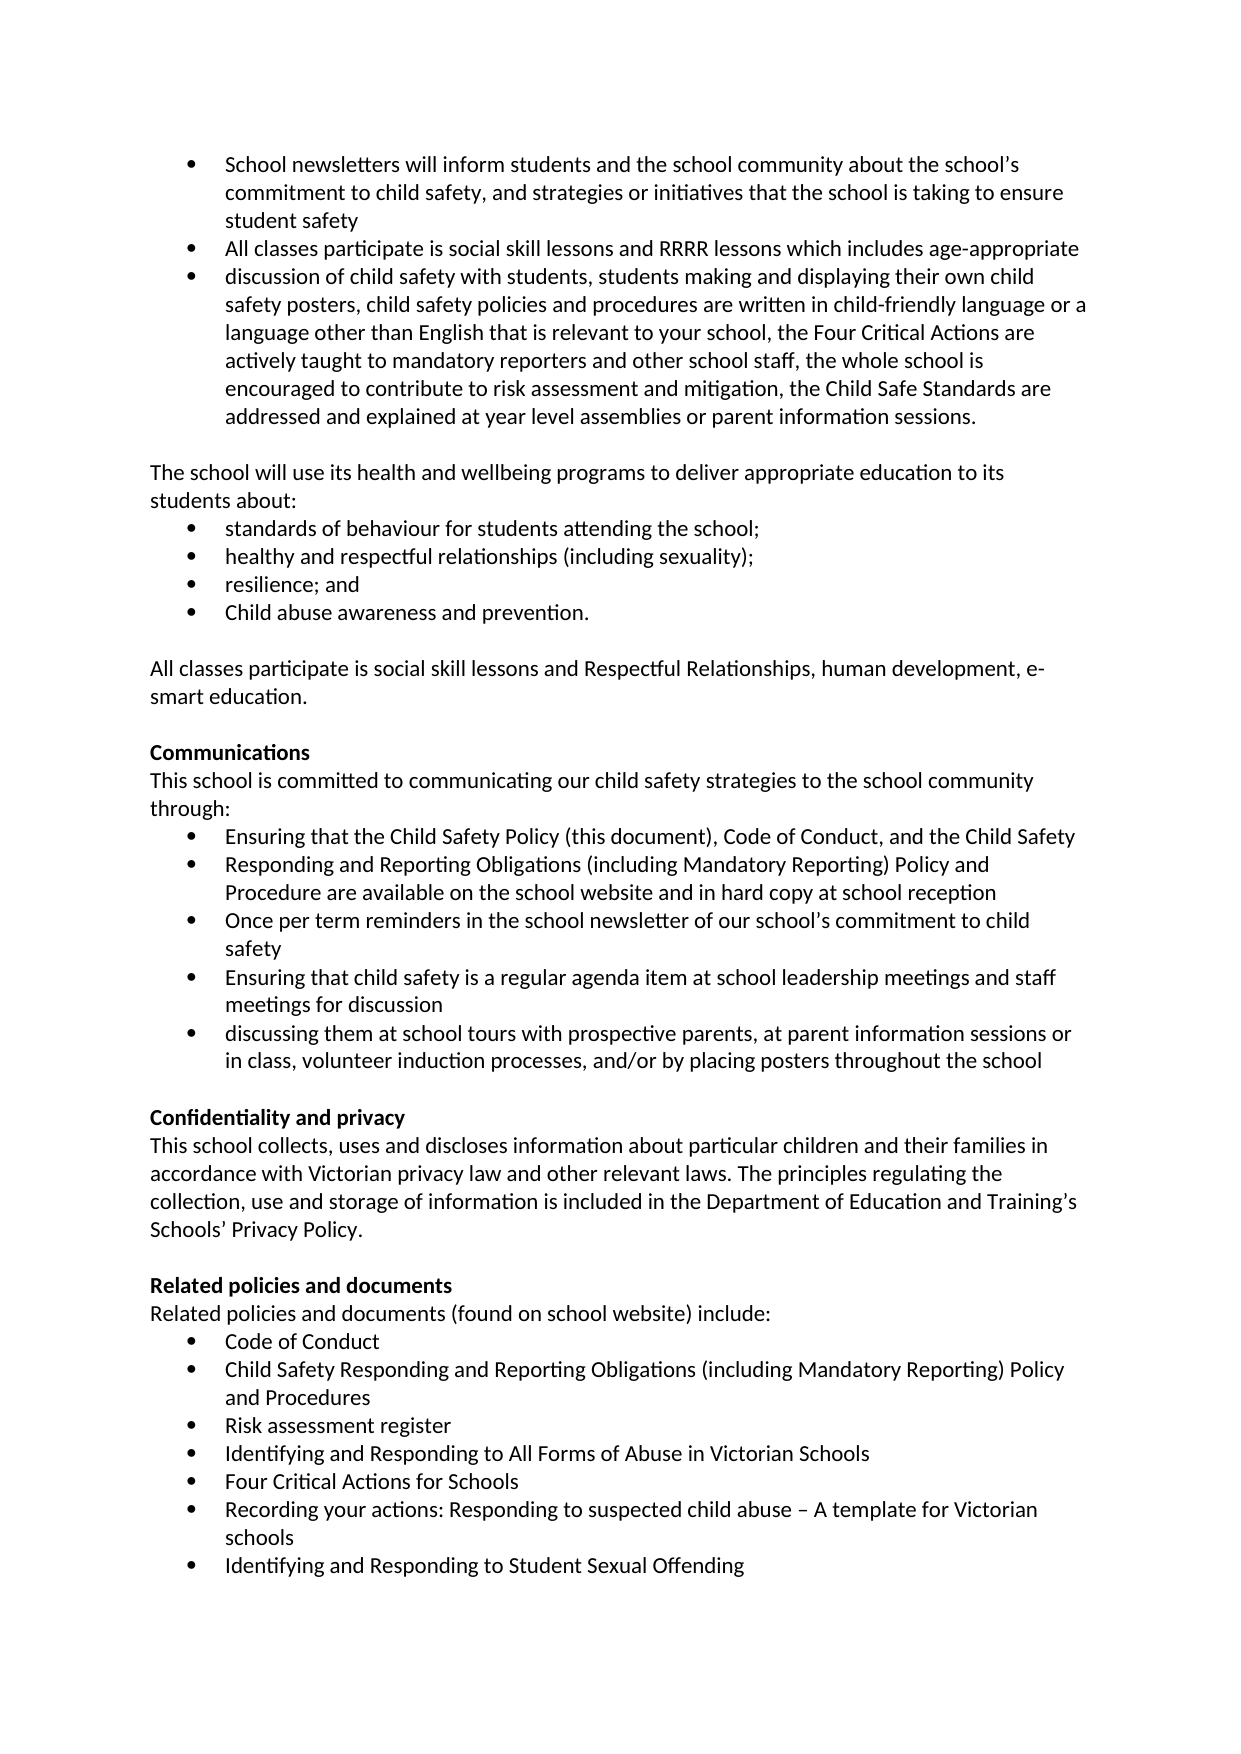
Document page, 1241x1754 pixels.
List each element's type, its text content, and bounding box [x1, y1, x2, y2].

list healthy and respectful relationships (including sexuality); [187, 542, 1090, 570]
text This school is committed to communicating our child safety strategies to the school community through: [150, 766, 1090, 822]
list Risk assessment register [187, 1411, 1090, 1439]
list Recording your actions: Responding to suspected child abuse – A template for Victorian schools [187, 1495, 1090, 1551]
text The school will use its health and wellbeing programs to deliver appropriate education to its students about: [150, 458, 1090, 514]
list Ensuring that child safety is a regular agenda item at school leadership meetings and staff meetings for discussion [187, 963, 1090, 1019]
list Four Critical Actions for Schools [187, 1467, 1090, 1495]
list Once per term reminders in the school newsletter of our school’s commitment to child safety [187, 907, 1090, 963]
list discussing them at school tours with prospective parents, at parent information sessions or in class, volunteer induction processes, and/or by placing posters throughout the school [187, 1019, 1090, 1075]
list Child abuse awareness and prevention. [187, 598, 1090, 626]
text All classes participate is social skill lessons and Respectful Relationships, human development, e-smart education. [150, 654, 1090, 710]
text Related policies and documents (found on school website) include: [150, 1299, 1090, 1327]
list standards of behaviour for students attending the school; [187, 514, 1090, 542]
list All classes participate is social skill lessons and RRRR lessons which includes age-appropriate [187, 234, 1090, 262]
list discussion of child safety with students, students making and displaying their own child safety posters, child safety policies and procedures are written in child-friendly language or a language other than English that is relevant to your school, the Four Critical Actions are actively taught to mandatory reporters and other school staff, the whole school is encouraged to contribute to risk assessment and mitigation, the Child Safe Standards are addressed and explained at year level assemblies or parent information sessions. [187, 262, 1090, 430]
text Confidentiality and privacy [150, 1103, 1090, 1131]
list Identifying and Responding to All Forms of Abuse in Victorian Schools [187, 1439, 1090, 1467]
list Identifying and Responding to Student Sexual Offending [187, 1551, 1090, 1579]
list School newsletters will inform students and the school community about the school’s commitment to child safety, and strategies or initiatives that the school is taking to ensure student safety [187, 150, 1090, 234]
list Child Safety Responding and Reporting Obligations (including Mandatory Reporting) Policy and Procedures [187, 1355, 1090, 1411]
list resilience; and [187, 570, 1090, 598]
text Communications [150, 738, 1090, 766]
list Responding and Reporting Obligations (including Mandatory Reporting) Policy and Procedure are available on the school website and in hard copy at school reception [187, 851, 1090, 907]
text This school collects, uses and discloses information about particular children and their families in accordance with Victorian privacy law and other relevant laws. The principles regulating the collection, use and storage of information is included in the Department of Education and Training’s Schools’ Privacy Policy. [150, 1131, 1090, 1243]
text Related policies and documents [150, 1271, 1090, 1299]
list Ensuring that the Child Safety Policy (this document), Code of Conduct, and the Child Safety [187, 822, 1090, 851]
list Code of Conduct [187, 1327, 1090, 1355]
